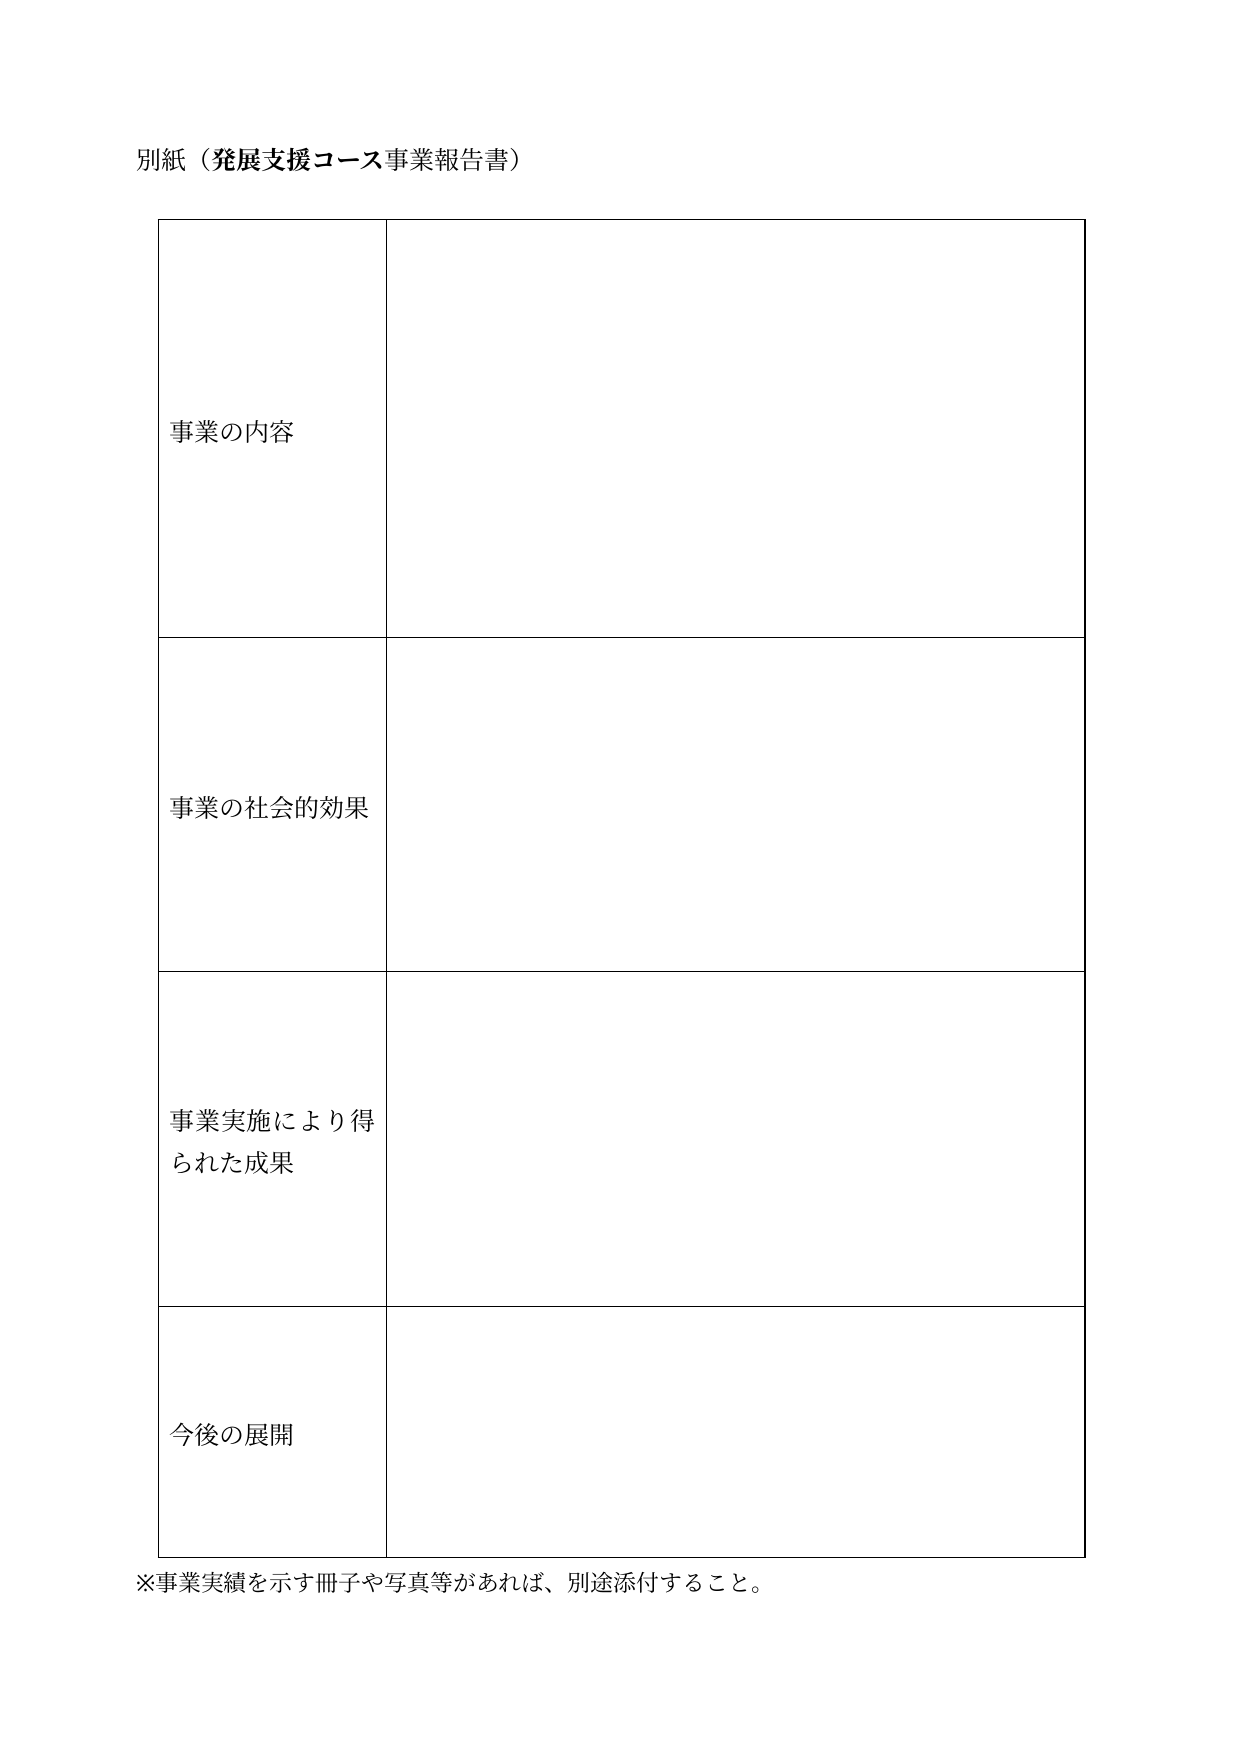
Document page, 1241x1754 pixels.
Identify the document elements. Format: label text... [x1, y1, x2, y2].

table_header 事業の内容 [159, 220, 386, 637]
table_header [387, 220, 1084, 637]
text ※事業実績を示す冊子や写真等があれば、別途添付すること。 [136, 1558, 1104, 1599]
table_cell [387, 638, 1084, 971]
table_cell 事業の社会的効果 [159, 638, 386, 971]
text 別紙（発展支援コース事業報告書） [136, 136, 1104, 177]
table_cell 事業実施により得られた成果 [159, 972, 386, 1306]
table_cell [387, 1307, 1084, 1557]
table_cell [387, 972, 1084, 1306]
table_cell 今後の展開 [159, 1307, 386, 1557]
